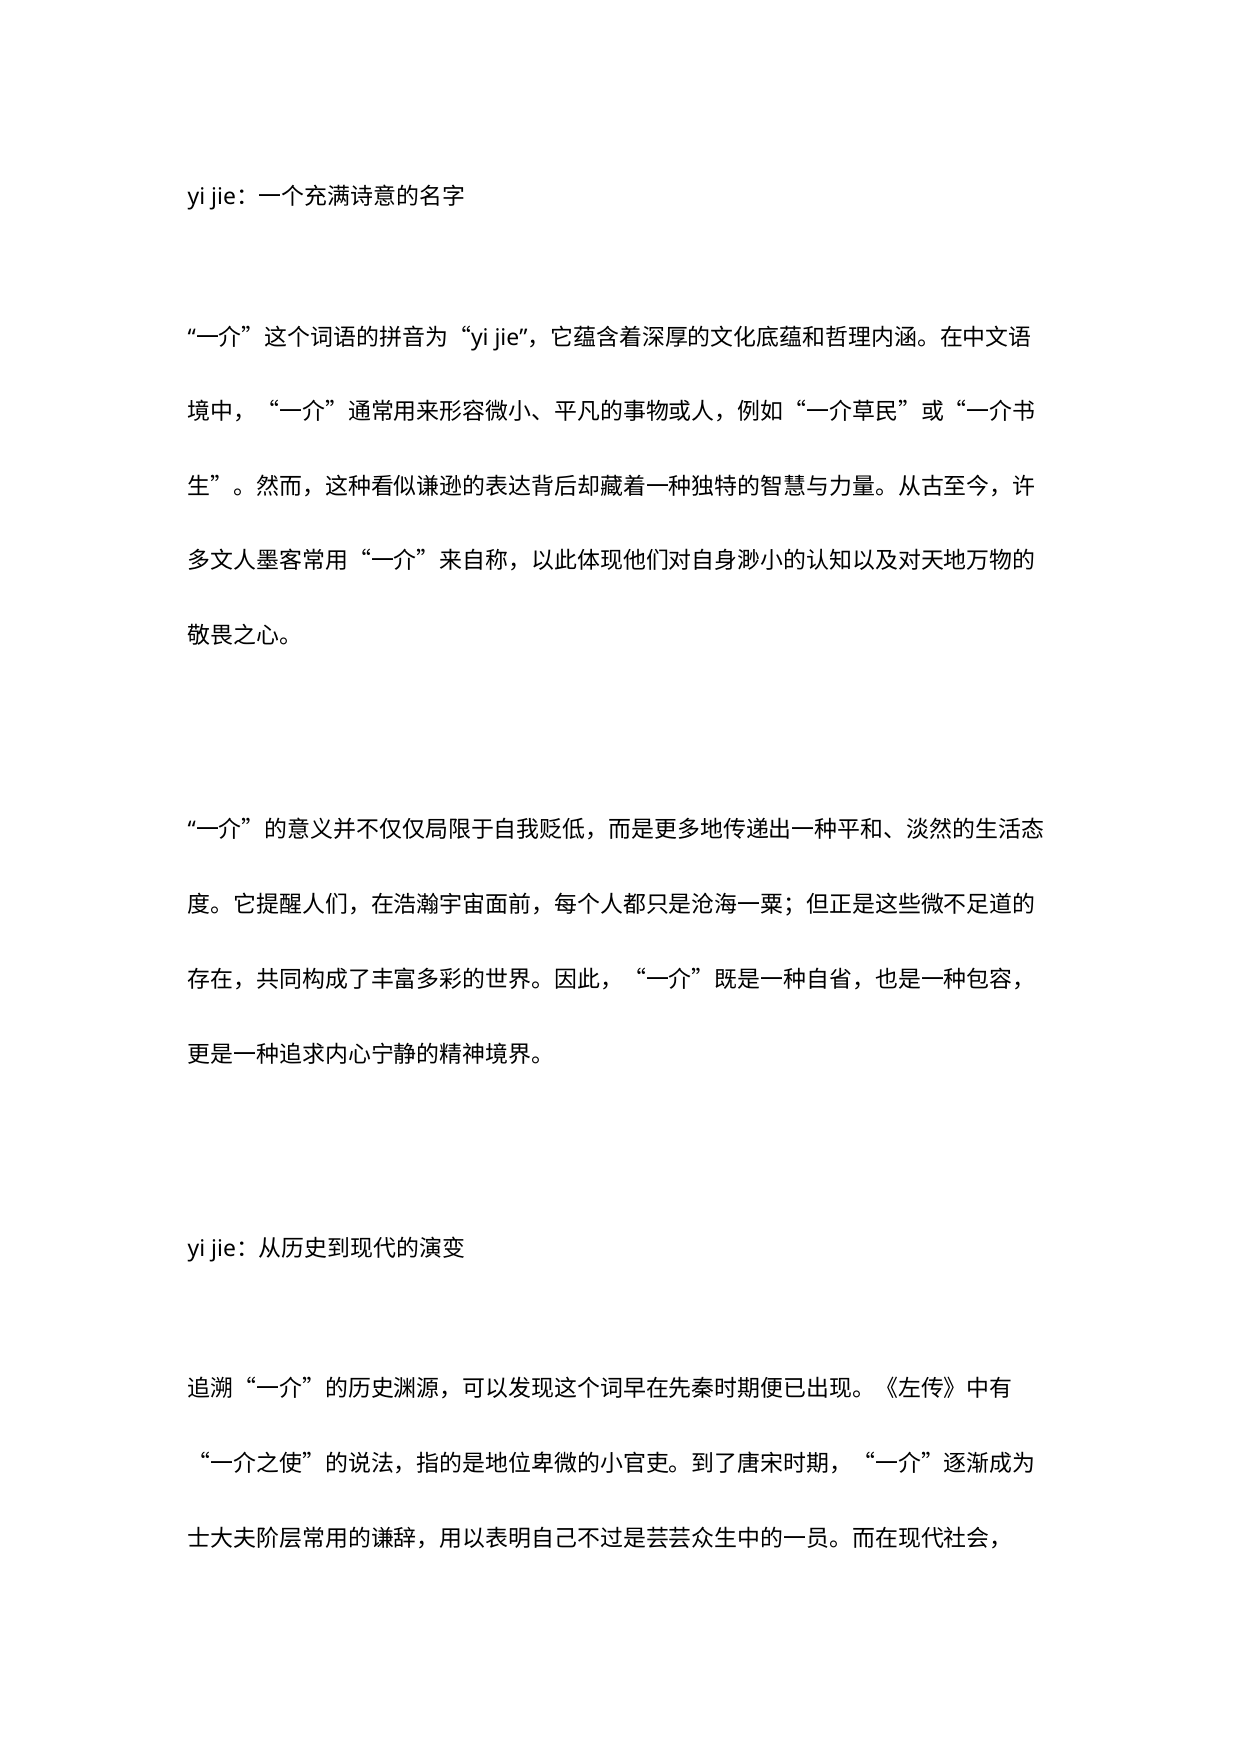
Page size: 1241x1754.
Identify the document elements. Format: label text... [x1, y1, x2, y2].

text “一介”的意义并不仅仅局限于自我贬低，而是更多地传递出一种平和、淡然的生活态度。它提醒人们，在浩瀚宇宙面前，每个人都只是沧海一粟；但正是这些微不足道的存在，共同构成了丰富多彩的世界。因此，“一介”既是一种自省，也是一种包容，更是一种追求内心宁静的精神境界。 [187, 796, 1053, 1084]
text yi jie：一个充满诗意的名字 [187, 162, 1053, 227]
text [187, 1354, 1053, 1569]
text “一介”这个词语的拼音为“yi jie”，它蕴含着深厚的文化底蕴和哲理内涵。在中文语境中，“一介”通常用来形容微小、平凡的事物或人，例如“一介草民”或“一介书生”。然而，这种看似谦逊的表达背后却藏着一种独特的智慧与力量。从古至今，许多文人墨客常用“一介”来自称，以此体现他们对自身渺小的认知以及对天地万物的敬畏之心。 [187, 302, 1053, 666]
text yi jie：从历史到现代的演变 [187, 1214, 1053, 1279]
